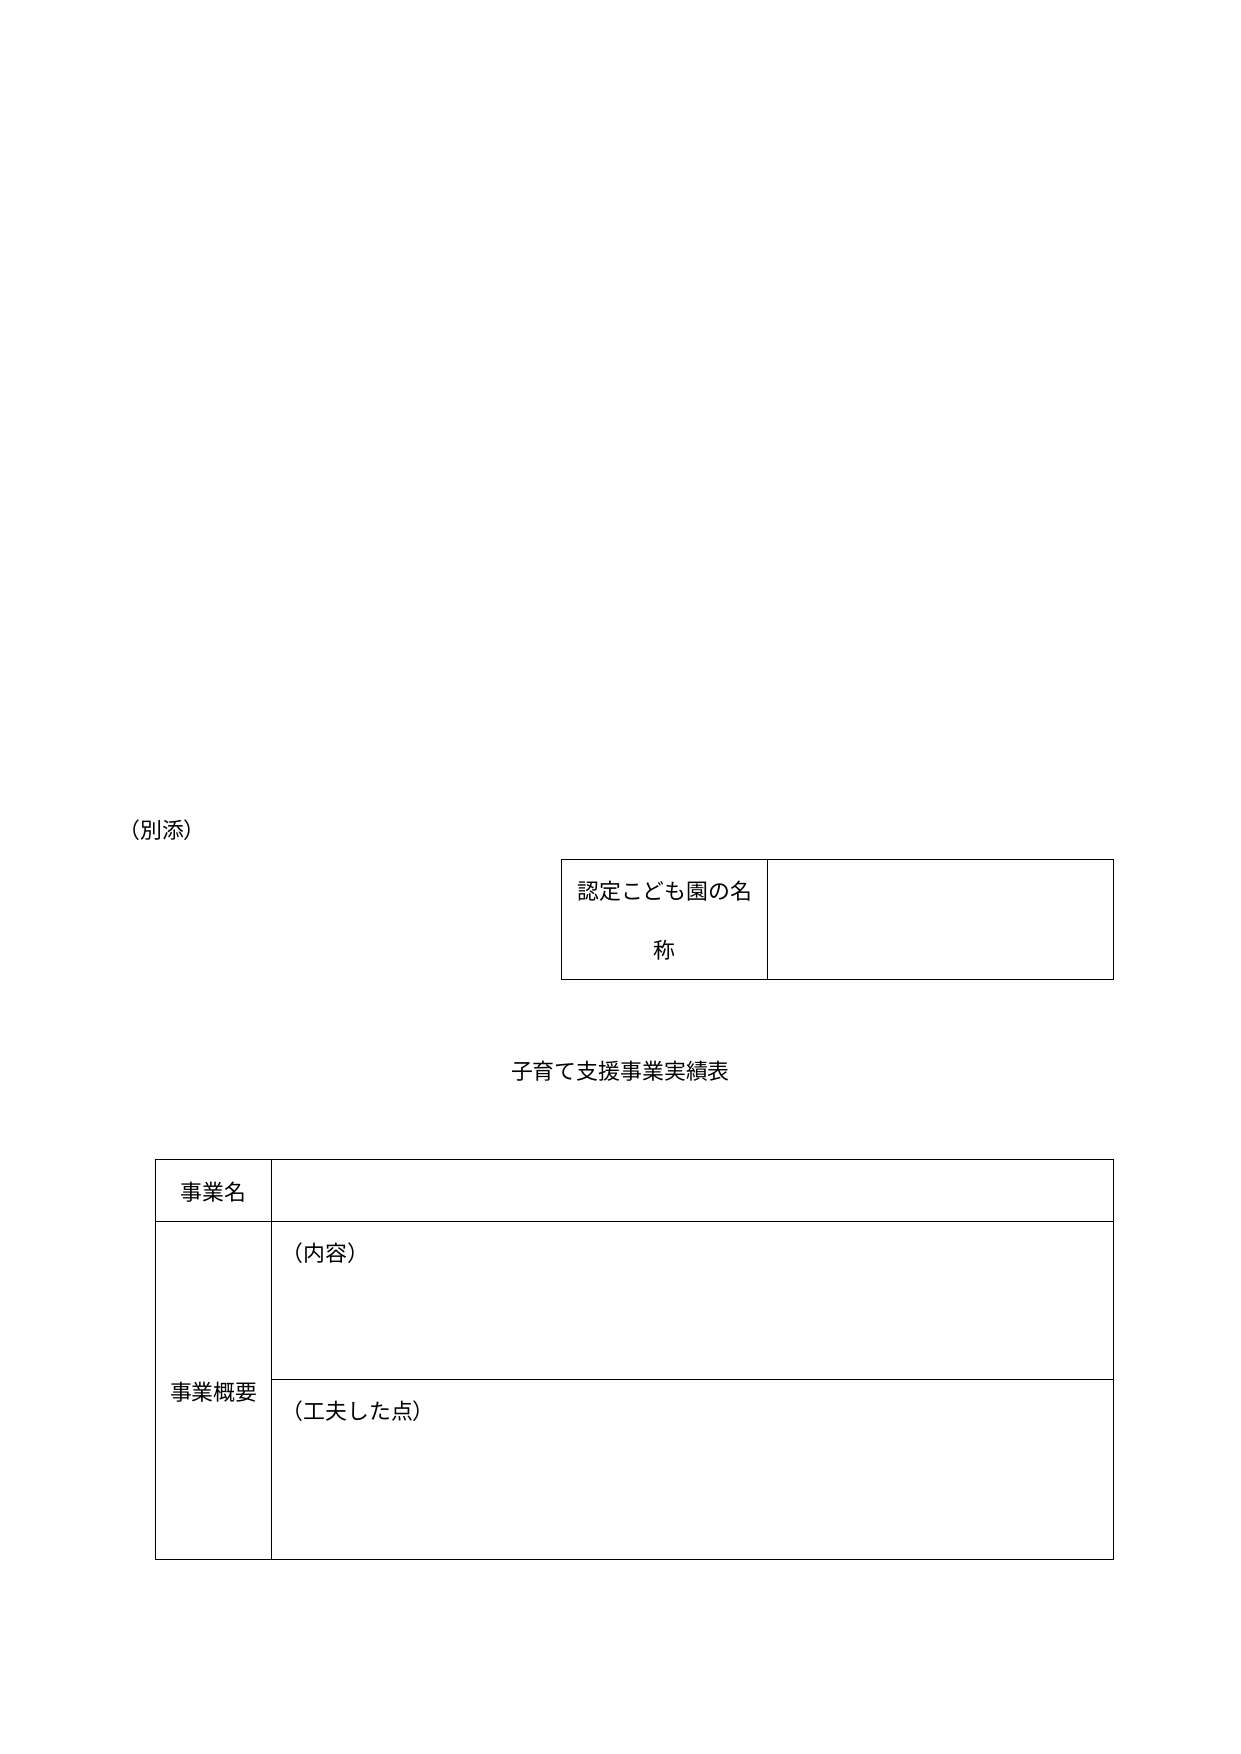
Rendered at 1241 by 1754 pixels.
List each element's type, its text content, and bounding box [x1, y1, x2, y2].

table_cell 事業概要 [156, 1222, 271, 1559]
table_header [272, 1160, 1113, 1221]
table_cell （工夫した点） [272, 1380, 1113, 1559]
table_header [768, 860, 1113, 979]
text （別添） [118, 799, 1122, 859]
table_header 事業名 [156, 1160, 271, 1221]
text 子育て支援事業実績表 [118, 1040, 1122, 1099]
table_cell （内容） [272, 1222, 1113, 1379]
table_header 認定こども園の名称 [562, 860, 767, 979]
